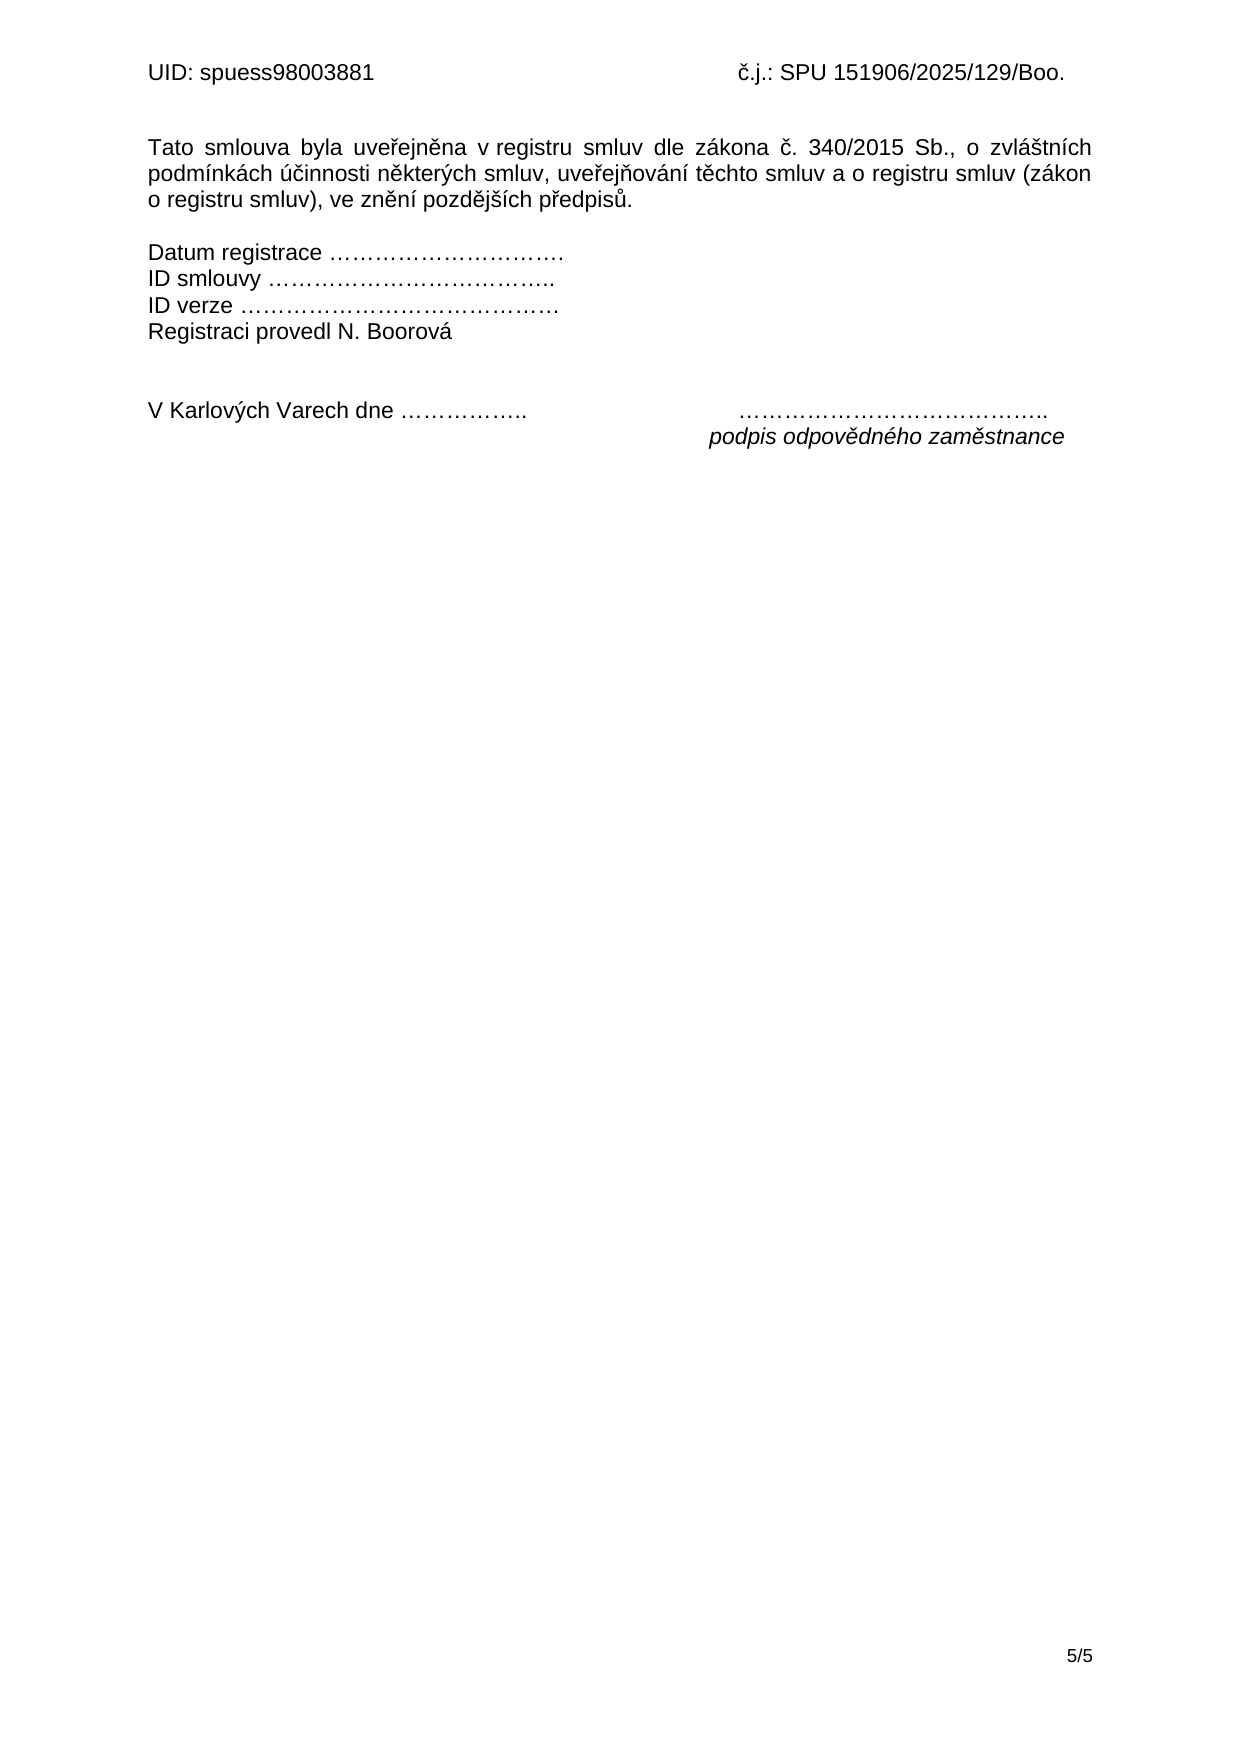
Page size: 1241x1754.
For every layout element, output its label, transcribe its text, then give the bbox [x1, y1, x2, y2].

text ID verze …………………………………… [148, 292, 1092, 318]
text podpis odpovědného zaměstnance [148, 423, 1092, 450]
text V Karlových Varech dne …………….. ………………………………….. [148, 397, 1092, 423]
text ID smlouvy ……………………………….. [148, 265, 1092, 292]
text Registraci provedl N. Boorová [148, 318, 1092, 344]
text Datum registrace …………………………. [148, 239, 1092, 265]
text Tato smlouva byla uveřejněna v registru smluv dle zákona č. 340/2015 Sb., o zvláštních podmínkách účinnosti některých smluv, uveřejňování těchto smluv a o registru smluv (zákon o registru smluv), ve znění pozdějších předpisů. [148, 133, 1092, 212]
